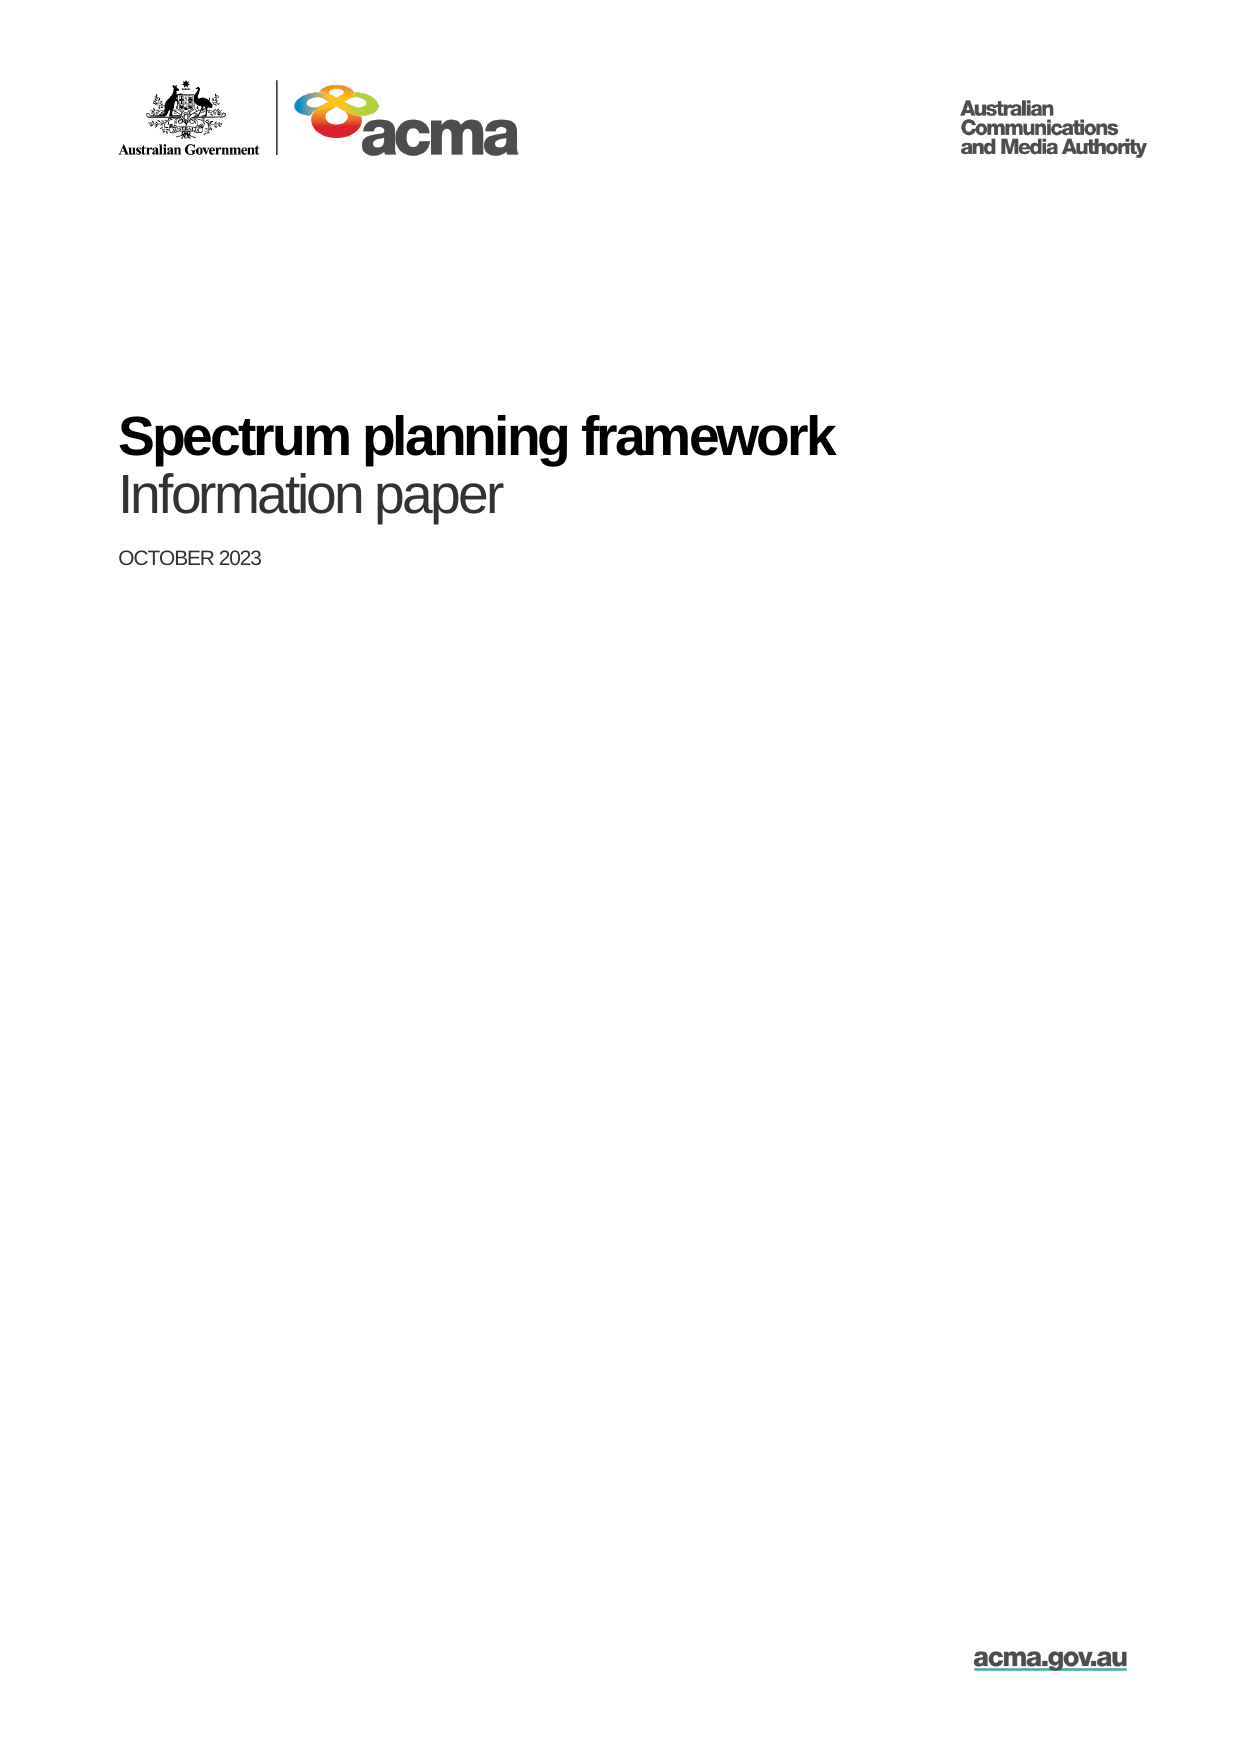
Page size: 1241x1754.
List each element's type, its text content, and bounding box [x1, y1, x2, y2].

title Spectrum planning framework [118, 409, 1137, 467]
picture [118, 73, 1149, 169]
picture [962, 1636, 1137, 1682]
text OCTOBER 2023 [118, 546, 1137, 570]
subtitle Information paper [118, 467, 1137, 525]
